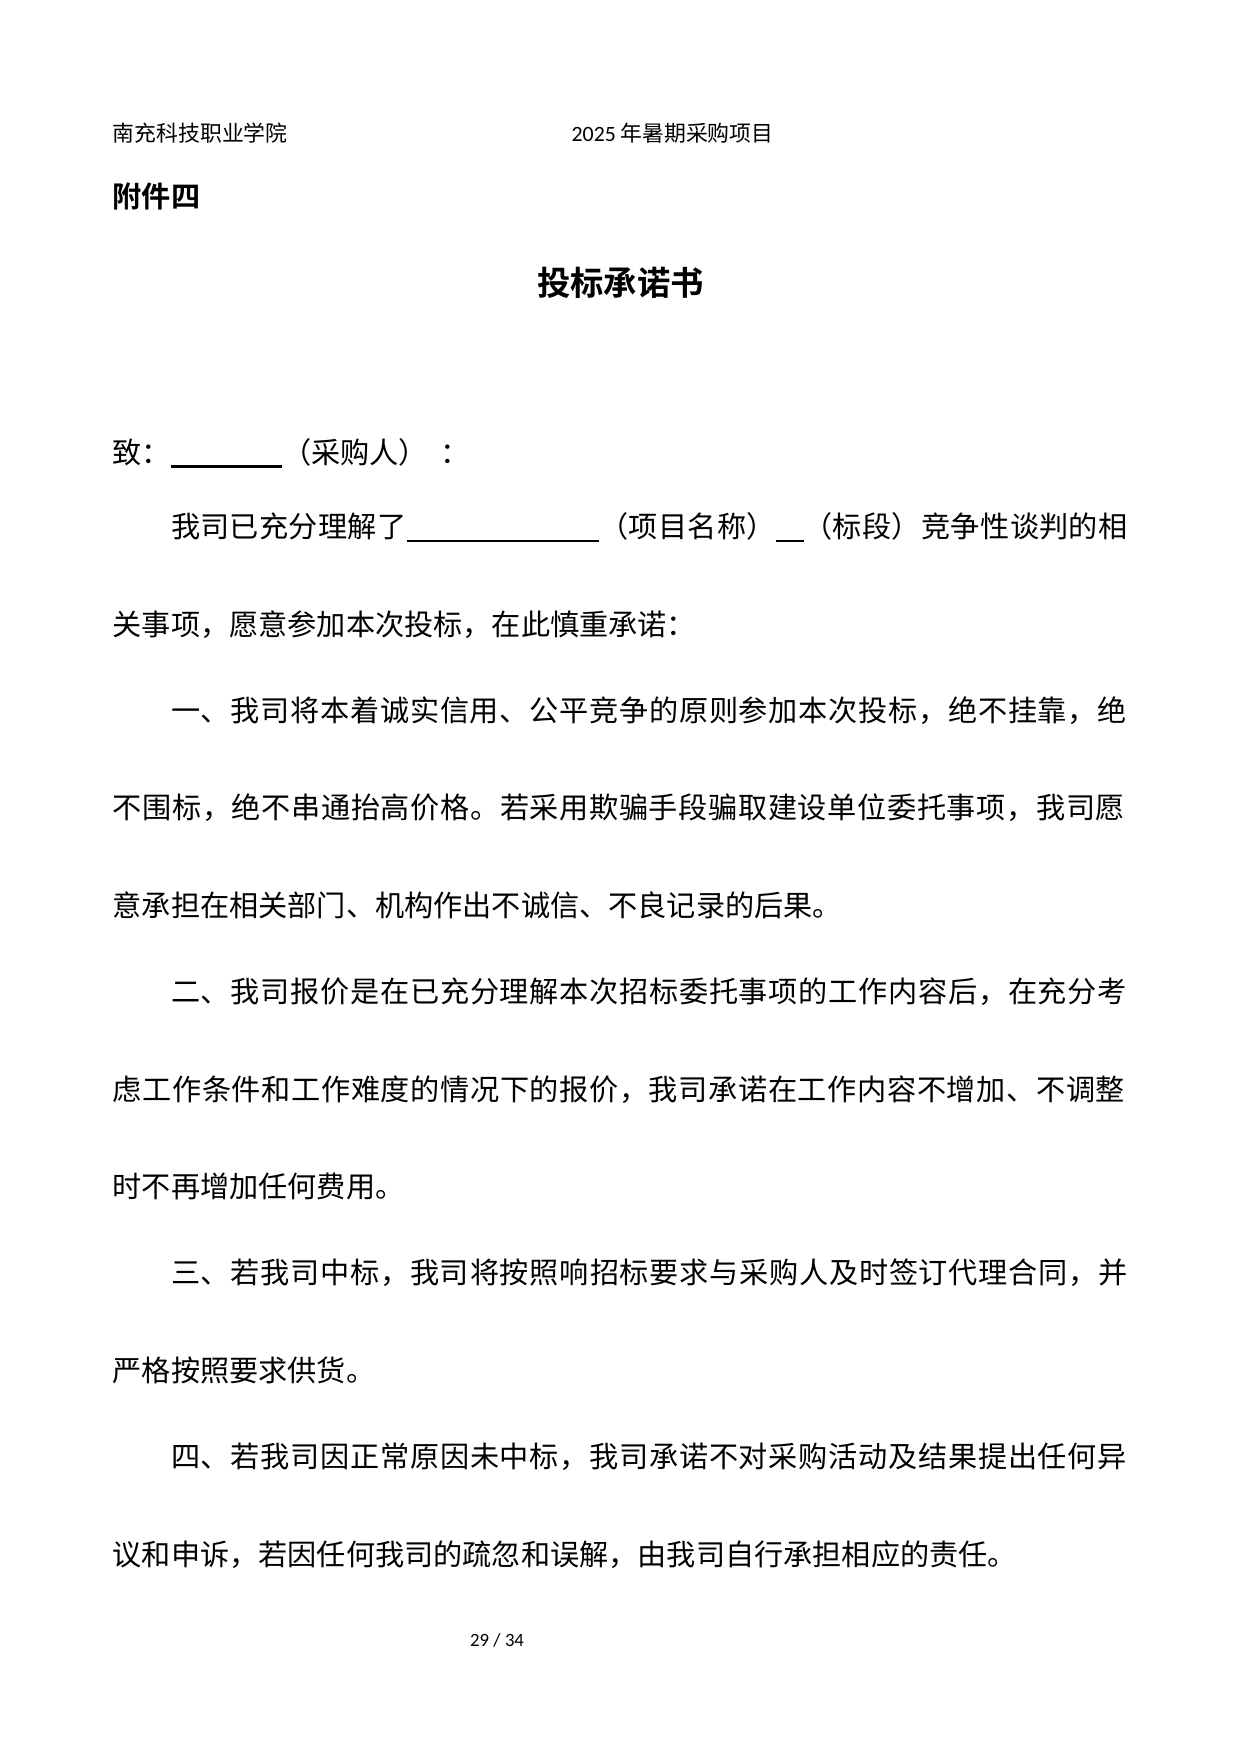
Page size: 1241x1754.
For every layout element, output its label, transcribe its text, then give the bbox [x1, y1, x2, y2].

text 四、若我司因正常原因未中标，我司承诺不对采购活动及结果提出任何异议和申诉，若因任何我司的疏忽和误解，由我司自行承担相应的责任。 [112, 1422, 1128, 1585]
text 二、我司报价是在已充分理解本次招标委托事项的工作内容后，在充分考虑工作条件和工作难度的情况下的报价，我司承诺在工作内容不增加、不调整时不再增加任何费用。 [112, 957, 1128, 1217]
text 致： （采购人） ： [112, 429, 1128, 471]
text 一、我司将本着诚实信用、公平竞争的原则参加本次投标，绝不挂靠，绝不围标，绝不串通抬高价格。若采用欺骗手段骗取建设单位委托事项，我司愿意承担在相关部门、机构作出不诚信、不良记录的后果。 [112, 676, 1128, 936]
text 附件四 [112, 162, 1128, 227]
text 我司已充分理解了 （项目名称） （标段）竞争性谈判的相关事项，愿意参加本次投标，在此慎重承诺： [112, 493, 1128, 655]
text 投标承诺书 [112, 248, 1128, 313]
text 三、若我司中标，我司将按照响招标要求与采购人及时签订代理合同，并严格按照要求供货。 [112, 1238, 1128, 1401]
